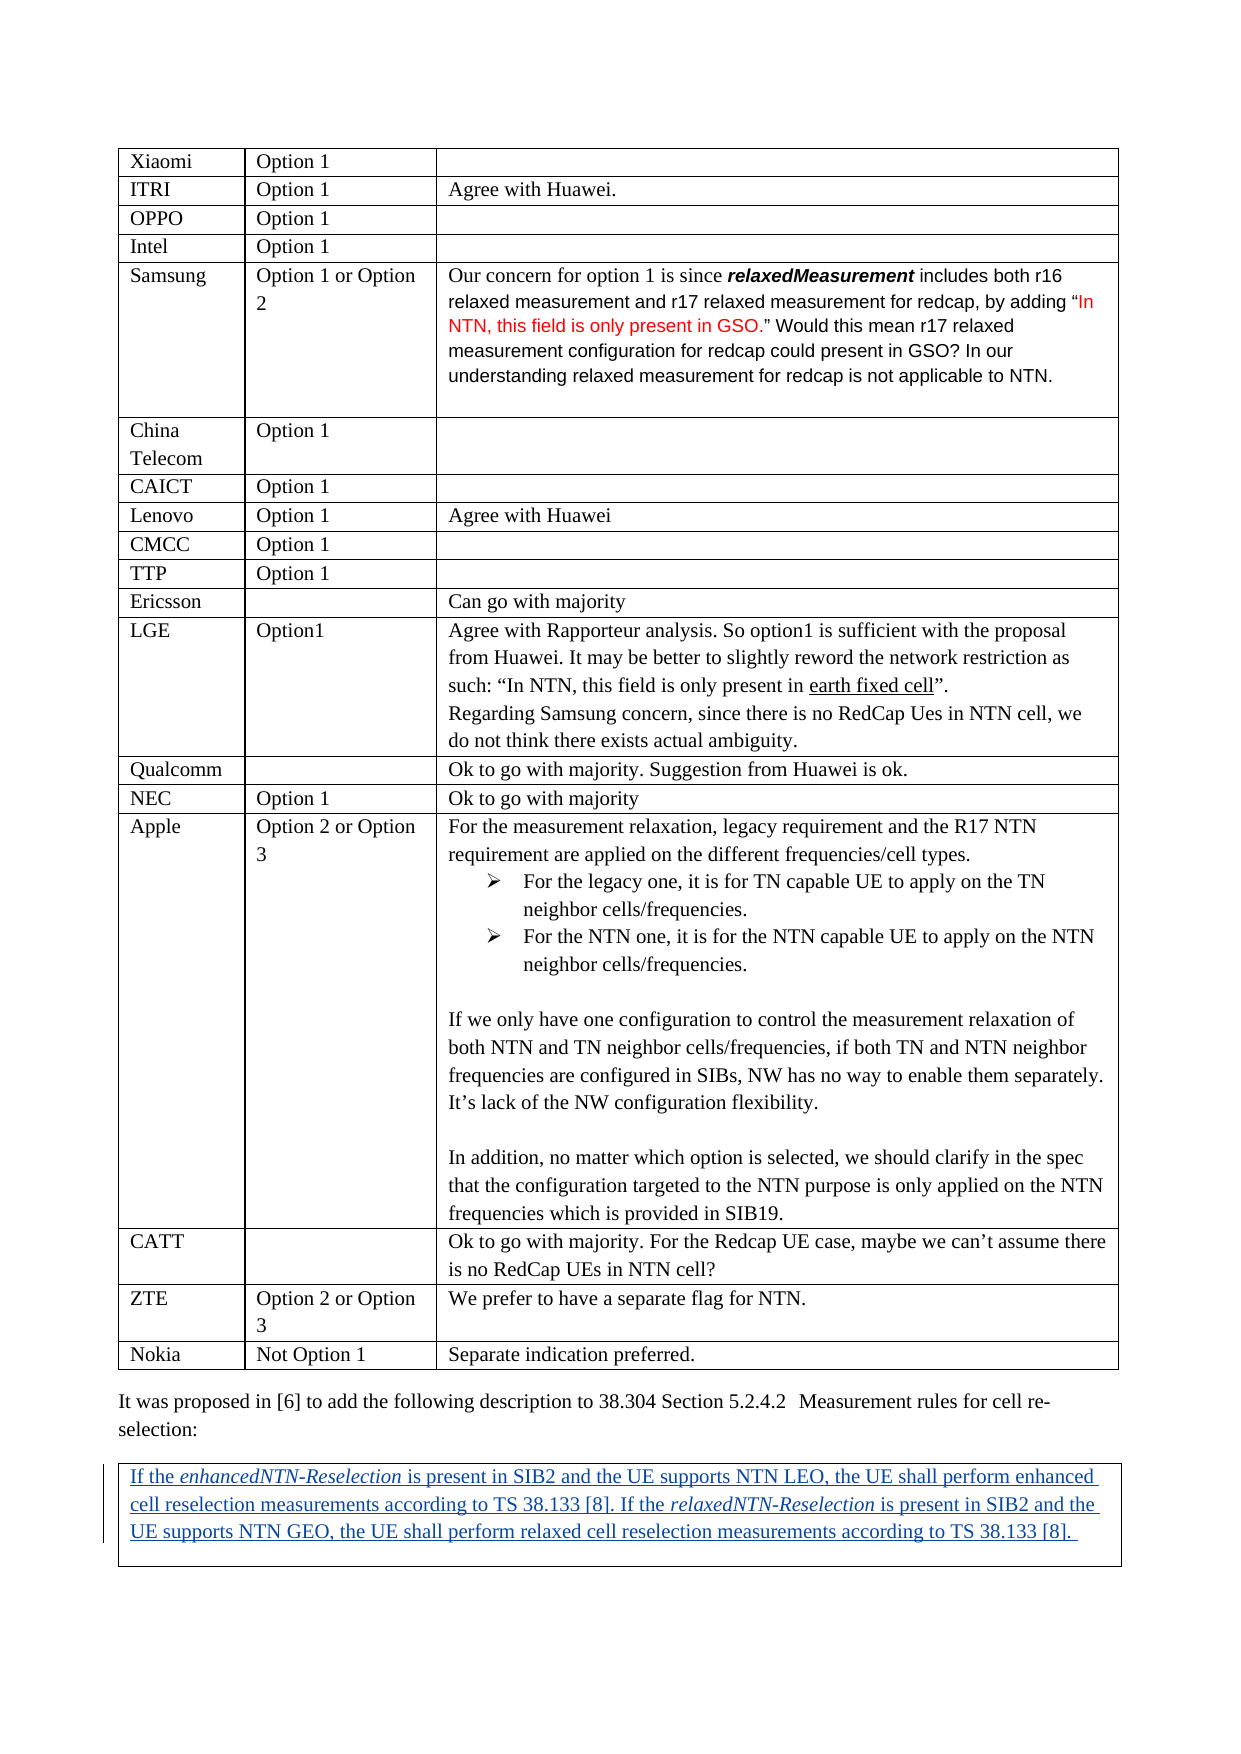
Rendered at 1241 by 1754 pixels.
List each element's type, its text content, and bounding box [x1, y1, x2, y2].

table_cell [246, 589, 436, 617]
table_cell Option1 [246, 618, 436, 756]
table_cell Option 1 [246, 418, 436, 473]
table_cell Ericsson [119, 589, 244, 617]
table_cell Option 1 [246, 560, 436, 588]
text It was proposed in [6] to add the following description to 38.304 Section 5.2.4.2 Measurement rules for cell re-selection: [118, 1389, 1122, 1441]
table_cell TTP [119, 560, 244, 588]
table_cell NEC [119, 785, 244, 813]
table_cell [437, 206, 1118, 233]
table_cell Option 1 [246, 532, 436, 559]
table_cell For the measurement relaxation, legacy requirement and the R17 NTN requirement are applied on the different frequencies/cell types. For the legacy one, it is for TN capable UE to apply on the TN neighbor cells/frequencies. For the NTN one, it is for the NTN capable UE to apply on the NTN neighbor cells/frequencies. If we only have one configuration to control the measurement relaxation of both NTN and TN neighbor cells/frequencies, if both TN and NTN neighbor frequencies are configured in SIBs, NW has no way to enable them separately. It’s lack of the NW configuration flexibility. In addition, no matter which option is selected, we should clarify in the spec that the configuration targeted to the NTN purpose is only applied on the NTN frequencies which is provided in SIB19. [437, 814, 1118, 1228]
table_cell Nokia [119, 1342, 244, 1369]
table_cell Can go with majority [437, 589, 1118, 617]
table_cell Lenovo [119, 503, 244, 531]
table_cell [437, 560, 1118, 588]
table_cell [437, 475, 1118, 502]
table_cell Not Option 1 [246, 1342, 436, 1369]
table_cell Option 1 [246, 785, 436, 813]
table_cell ZTE [119, 1285, 244, 1341]
table_cell LGE [119, 618, 244, 756]
table_cell Ok to go with majority. For the Redcap UE case, maybe we can’t assume there is no RedCap UEs in NTN cell? [437, 1229, 1118, 1284]
table_cell Agree with Huawei. [437, 177, 1118, 205]
table_cell Agree with Huawei [437, 503, 1118, 531]
table_cell Option 1 or Option 2 [246, 263, 436, 417]
table_cell Option 1 [246, 206, 436, 233]
table_cell [437, 418, 1118, 473]
table_cell Xiaomi [119, 149, 244, 176]
table_cell Option 1 [246, 475, 436, 502]
table_cell [246, 757, 436, 784]
table_cell Intel [119, 235, 244, 262]
table_cell CATT [119, 1229, 244, 1284]
table_cell Option 2 or Option 3 [246, 1285, 436, 1341]
table_cell Samsung [119, 263, 244, 417]
table_cell [437, 149, 1118, 176]
table_cell Option 1 [246, 235, 436, 262]
table_cell Option 2 or Option 3 [246, 814, 436, 1228]
table_cell Option 1 [246, 503, 436, 531]
table_cell OPPO [119, 206, 244, 233]
table_cell [246, 1229, 436, 1284]
table_cell Ok to go with majority [437, 785, 1118, 813]
table_cell [437, 532, 1118, 559]
table_cell Option 1 [246, 149, 436, 176]
table_cell CAICT [119, 475, 244, 502]
table_cell [437, 235, 1118, 262]
table_cell CMCC [119, 532, 244, 559]
table_cell Option 1 [246, 177, 436, 205]
table_cell Our concern for option 1 is since relaxedMeasurement includes both r16 relaxed measurement and r17 relaxed measurement for redcap, by adding “In NTN, this field is only present in GSO.” Would this mean r17 relaxed measurement configuration for redcap could present in GSO? In our understanding relaxed measurement for redcap is not applicable to NTN. [437, 263, 1118, 417]
table_header [119, 1464, 1121, 1566]
table_cell Separate indication preferred. [437, 1342, 1118, 1369]
table_cell Qualcomm [119, 757, 244, 784]
table_cell Ok to go with majority. Suggestion from Huawei is ok. [437, 757, 1118, 784]
table_cell We prefer to have a separate flag for NTN. [437, 1285, 1118, 1341]
table_cell Apple [119, 814, 244, 1228]
table_cell China Telecom [119, 418, 244, 473]
table_cell Agree with Rapporteur analysis. So option1 is sufficient with the proposal from Huawei. It may be better to slightly reword the network restriction as such: “In NTN, this field is only present in earth fixed cell”. Regarding Samsung concern, since there is no RedCap Ues in NTN cell, we do not think there exists actual ambiguity. [437, 618, 1118, 756]
table_cell ITRI [119, 177, 244, 205]
